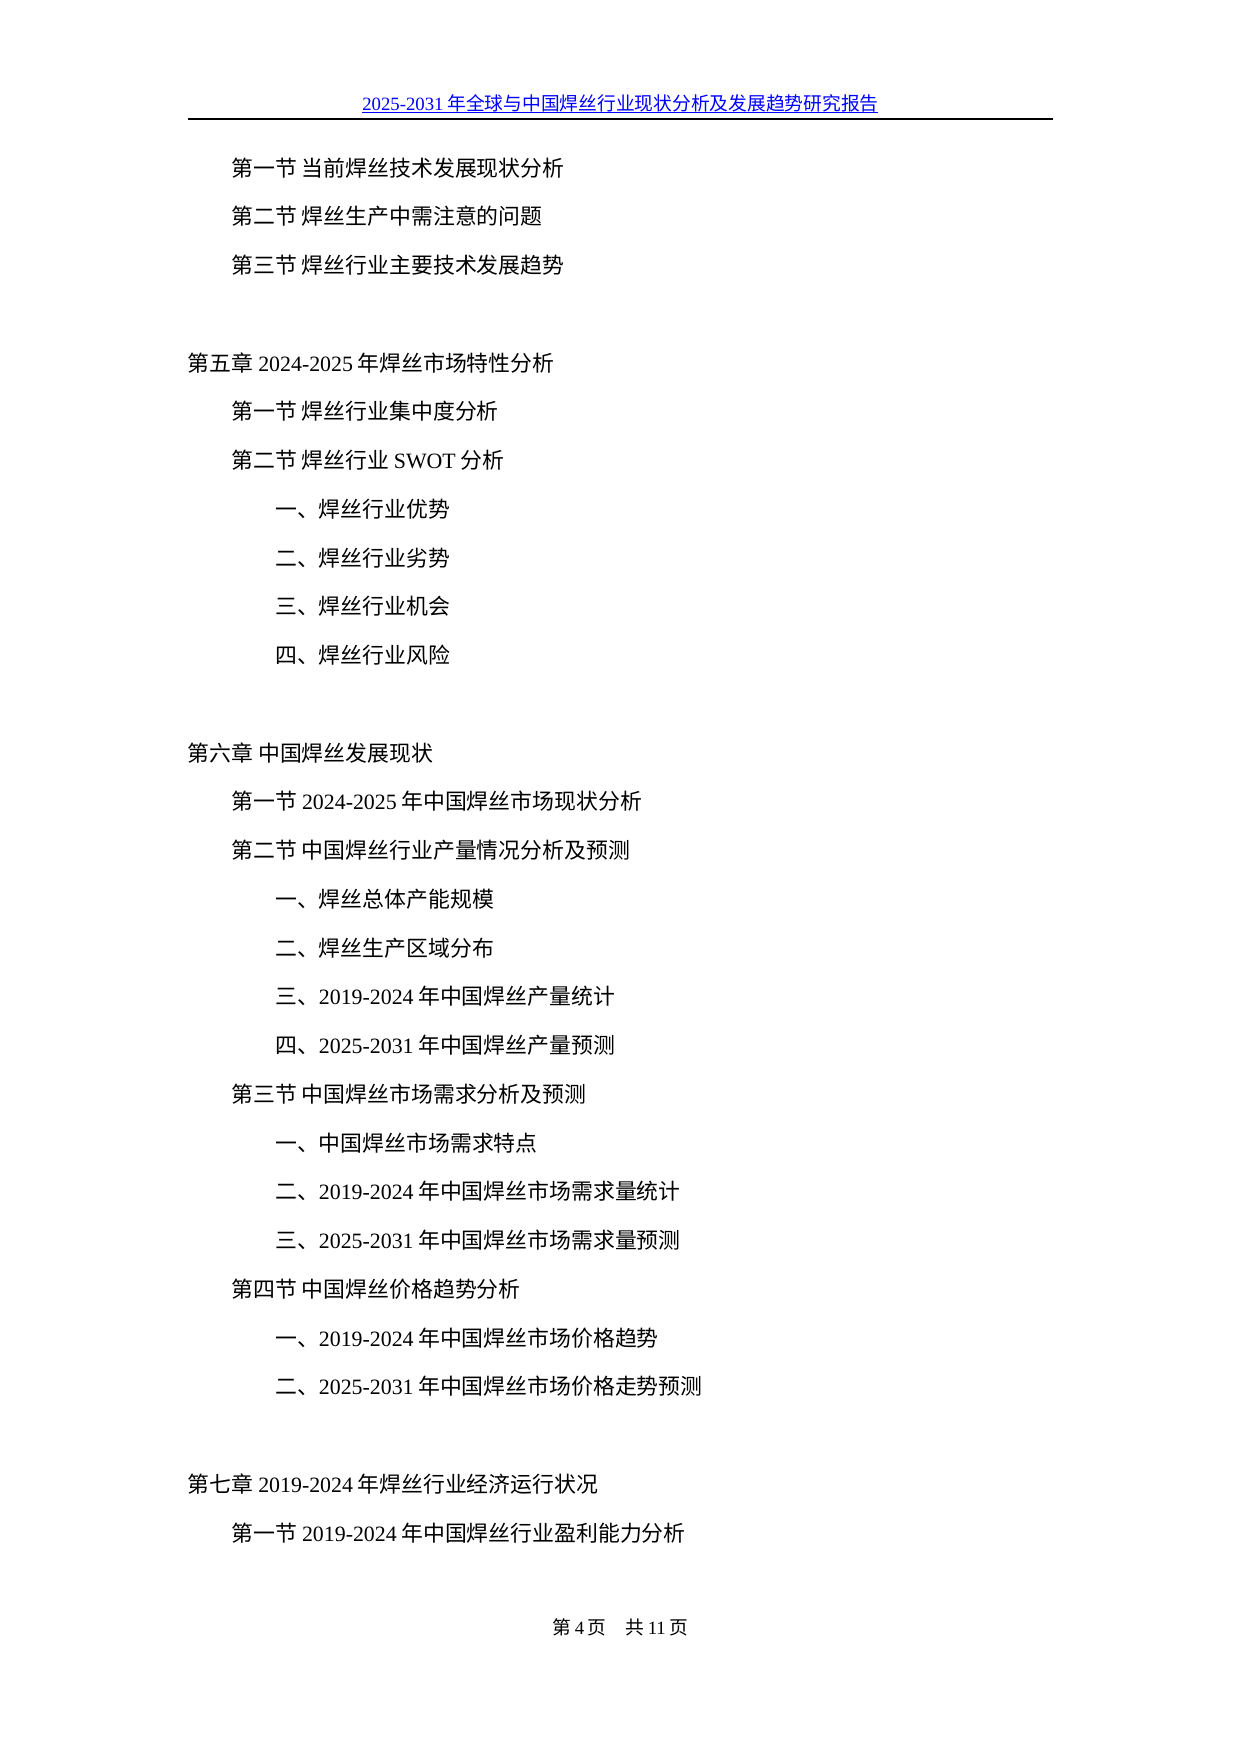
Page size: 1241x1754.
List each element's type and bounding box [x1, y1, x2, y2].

text [187, 150, 1053, 1548]
